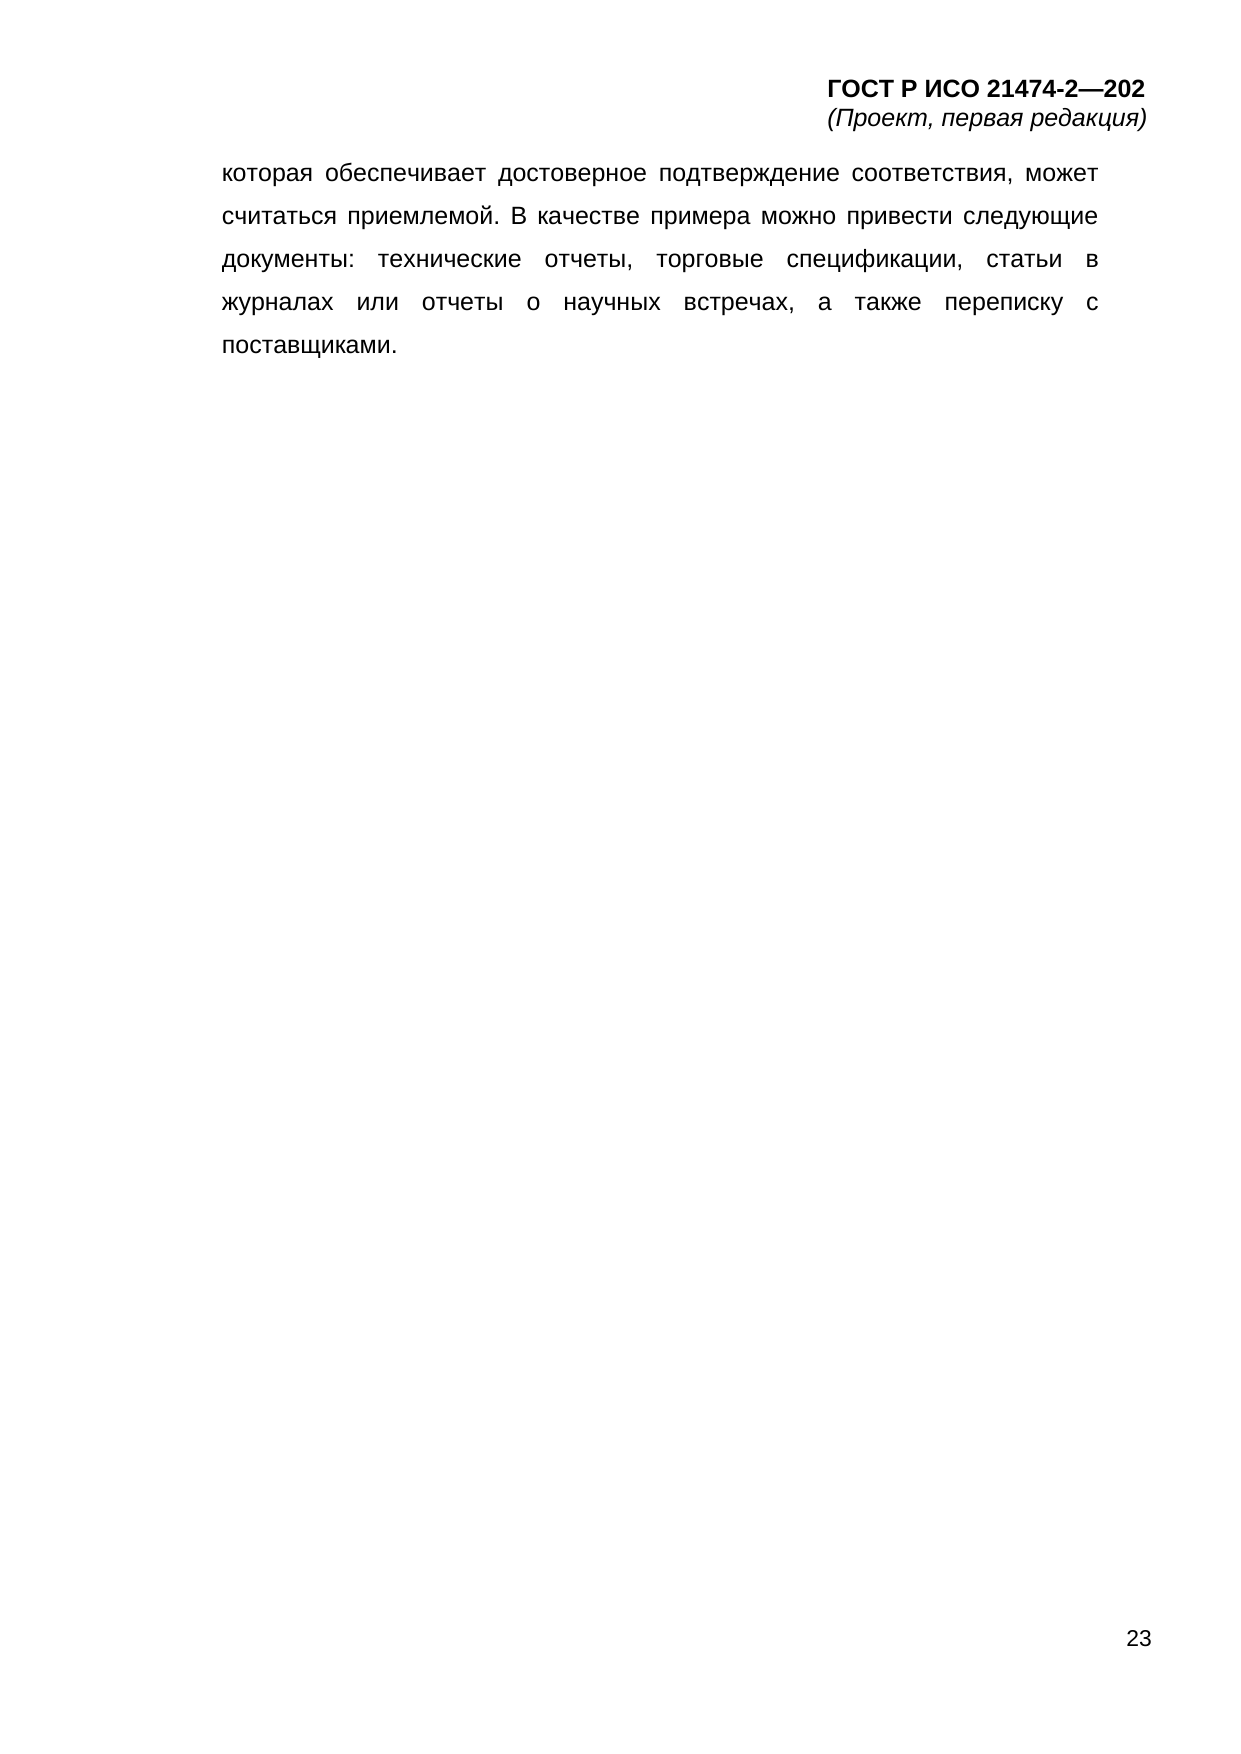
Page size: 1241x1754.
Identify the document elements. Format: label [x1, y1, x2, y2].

text [222, 158, 1099, 359]
